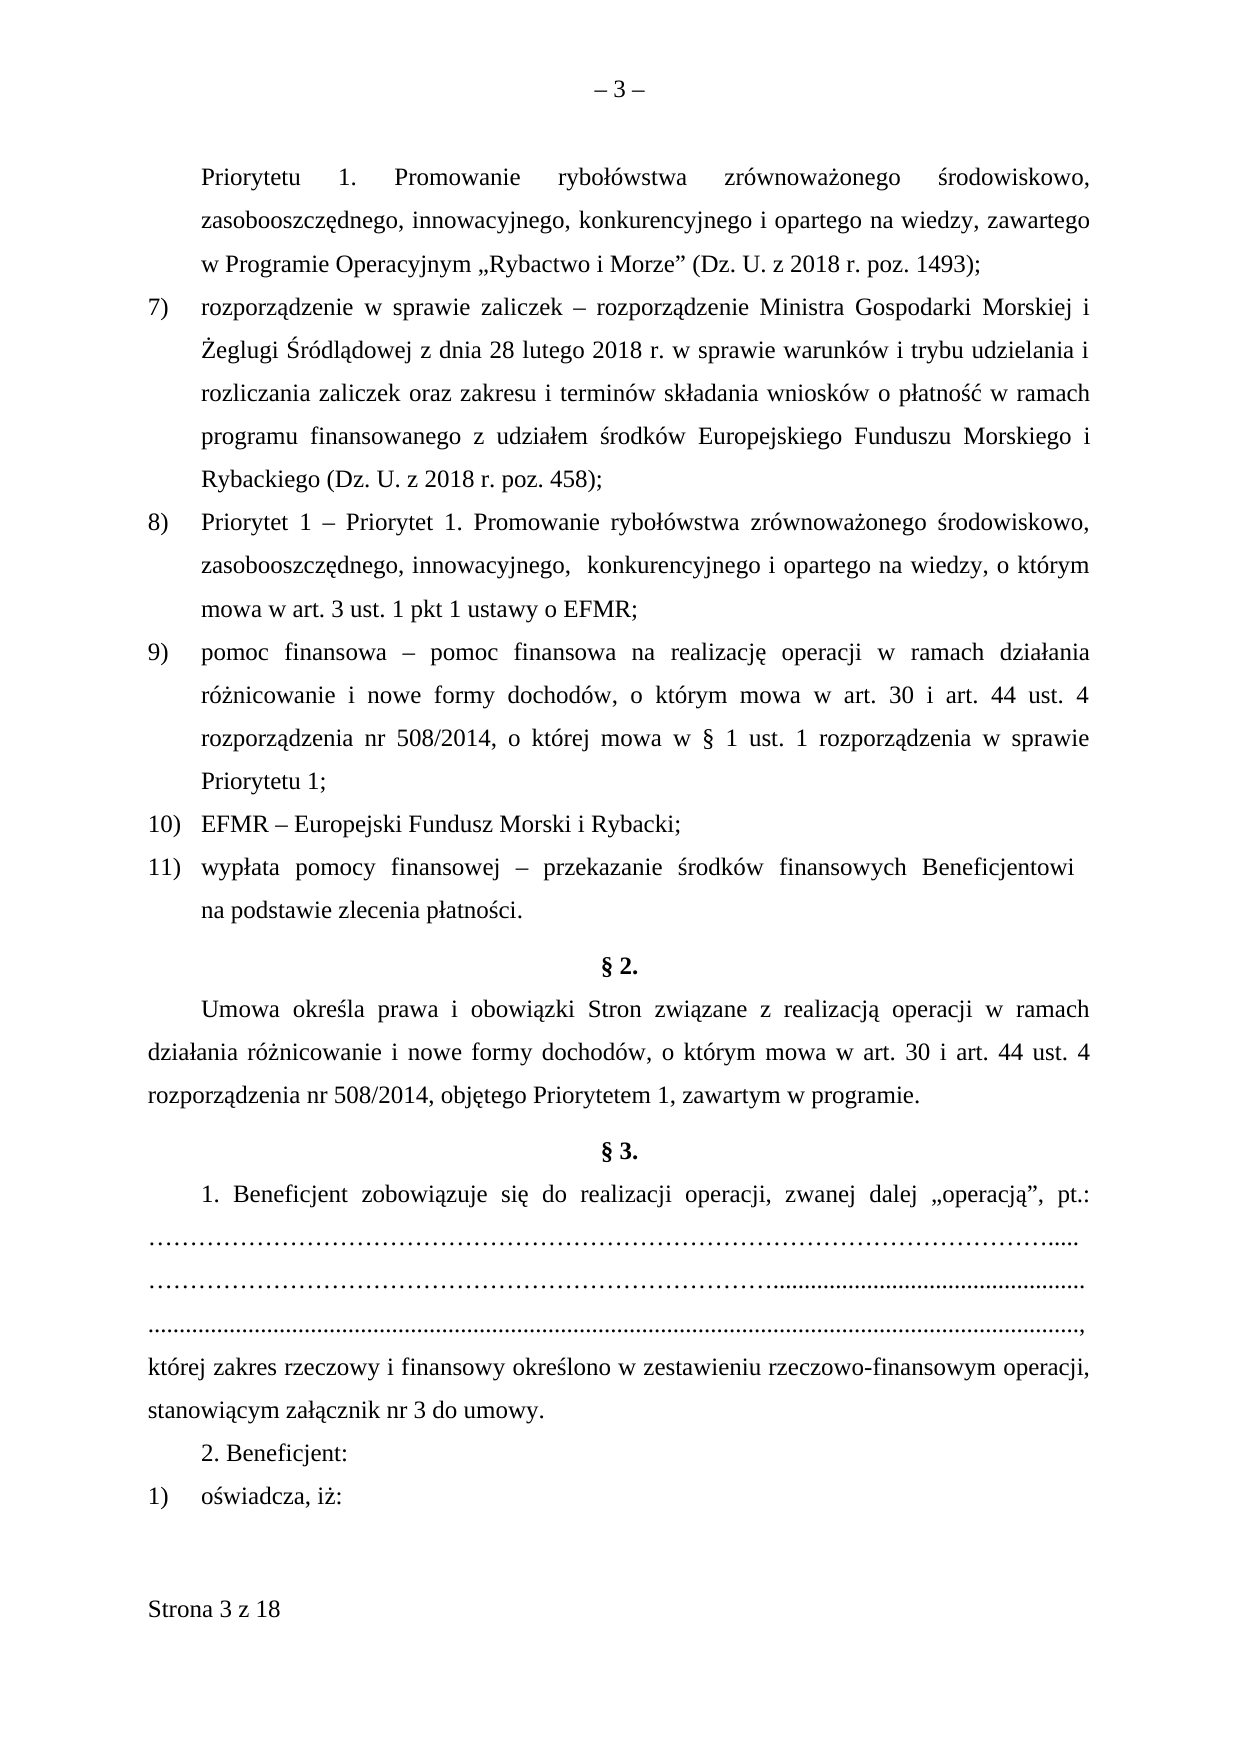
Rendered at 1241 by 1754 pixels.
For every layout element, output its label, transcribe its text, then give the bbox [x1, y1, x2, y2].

text Umowa określa prawa i obowiązki Stron związane z realizacją operacji w ramach działania różnicowanie i nowe formy dochodów, o którym mowa w art. 30 i art. 44 ust. 4 rozporządzenia nr 508/2014, objętego Priorytetem 1, zawartym w programie. [148, 994, 1091, 1109]
text 7) rozporządzenie w sprawie zaliczek – rozporządzenie Ministra Gospodarki Morskiej i Żeglugi Śródlądowej z dnia 28 lutego 2018 r. w sprawie warunków i trybu udzielania i rozliczania zaliczek oraz zakresu i terminów składania wniosków o płatność w ramach programu finansowanego z udziałem środków Europejskiego Funduszu Morskiego i Rybackiego (Dz. U. z 2018 r. poz. 458); [148, 292, 1091, 493]
text 9) pomoc finansowa – pomoc finansowa na realizację operacji w ramach działania różnicowanie i nowe formy dochodów, o którym mowa w art. 30 i art. 44 ust. 4 rozporządzenia nr 508/2014, o której mowa w § 1 ust. 1 rozporządzenia w sprawie Priorytetu 1; [148, 637, 1091, 795]
text 8) Priorytet 1 – Priorytet 1. Promowanie rybołówstwa zrównoważonego środowiskowo, zasobooszczędnego, innowacyjnego, konkurencyjnego i opartego na wiedzy, o którym mowa w art. 3 ust. 1 pkt 1 ustawy o EFMR; [148, 507, 1091, 622]
text 1) oświadcza, iż: [148, 1481, 1091, 1510]
text 2. Beneficjent: [148, 1438, 1091, 1467]
text której zakres rzeczowy i finansowy określono w zestawieniu rzeczowo-finansowym operacji, stanowiącym załącznik nr 3 do umowy. [148, 1352, 1091, 1424]
text § 3. [148, 1136, 1091, 1165]
text 11) wypłata pomocy finansowej – przekazanie środków finansowych Beneficjentowi na podstawie zlecenia płatności. [148, 852, 1091, 924]
text § 2. [148, 951, 1091, 980]
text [148, 162, 1091, 277]
text 10) EFMR – Europejski Fundusz Morski i Rybacki; [148, 809, 1091, 838]
text 1. Beneficjent zobowiązuje się do realizacji operacji, zwanej dalej „operacją”, pt.: ………………………………………………………………………………………………..... …………………………………………………………………......................................................................................................................................................................................................., [148, 1179, 1091, 1337]
